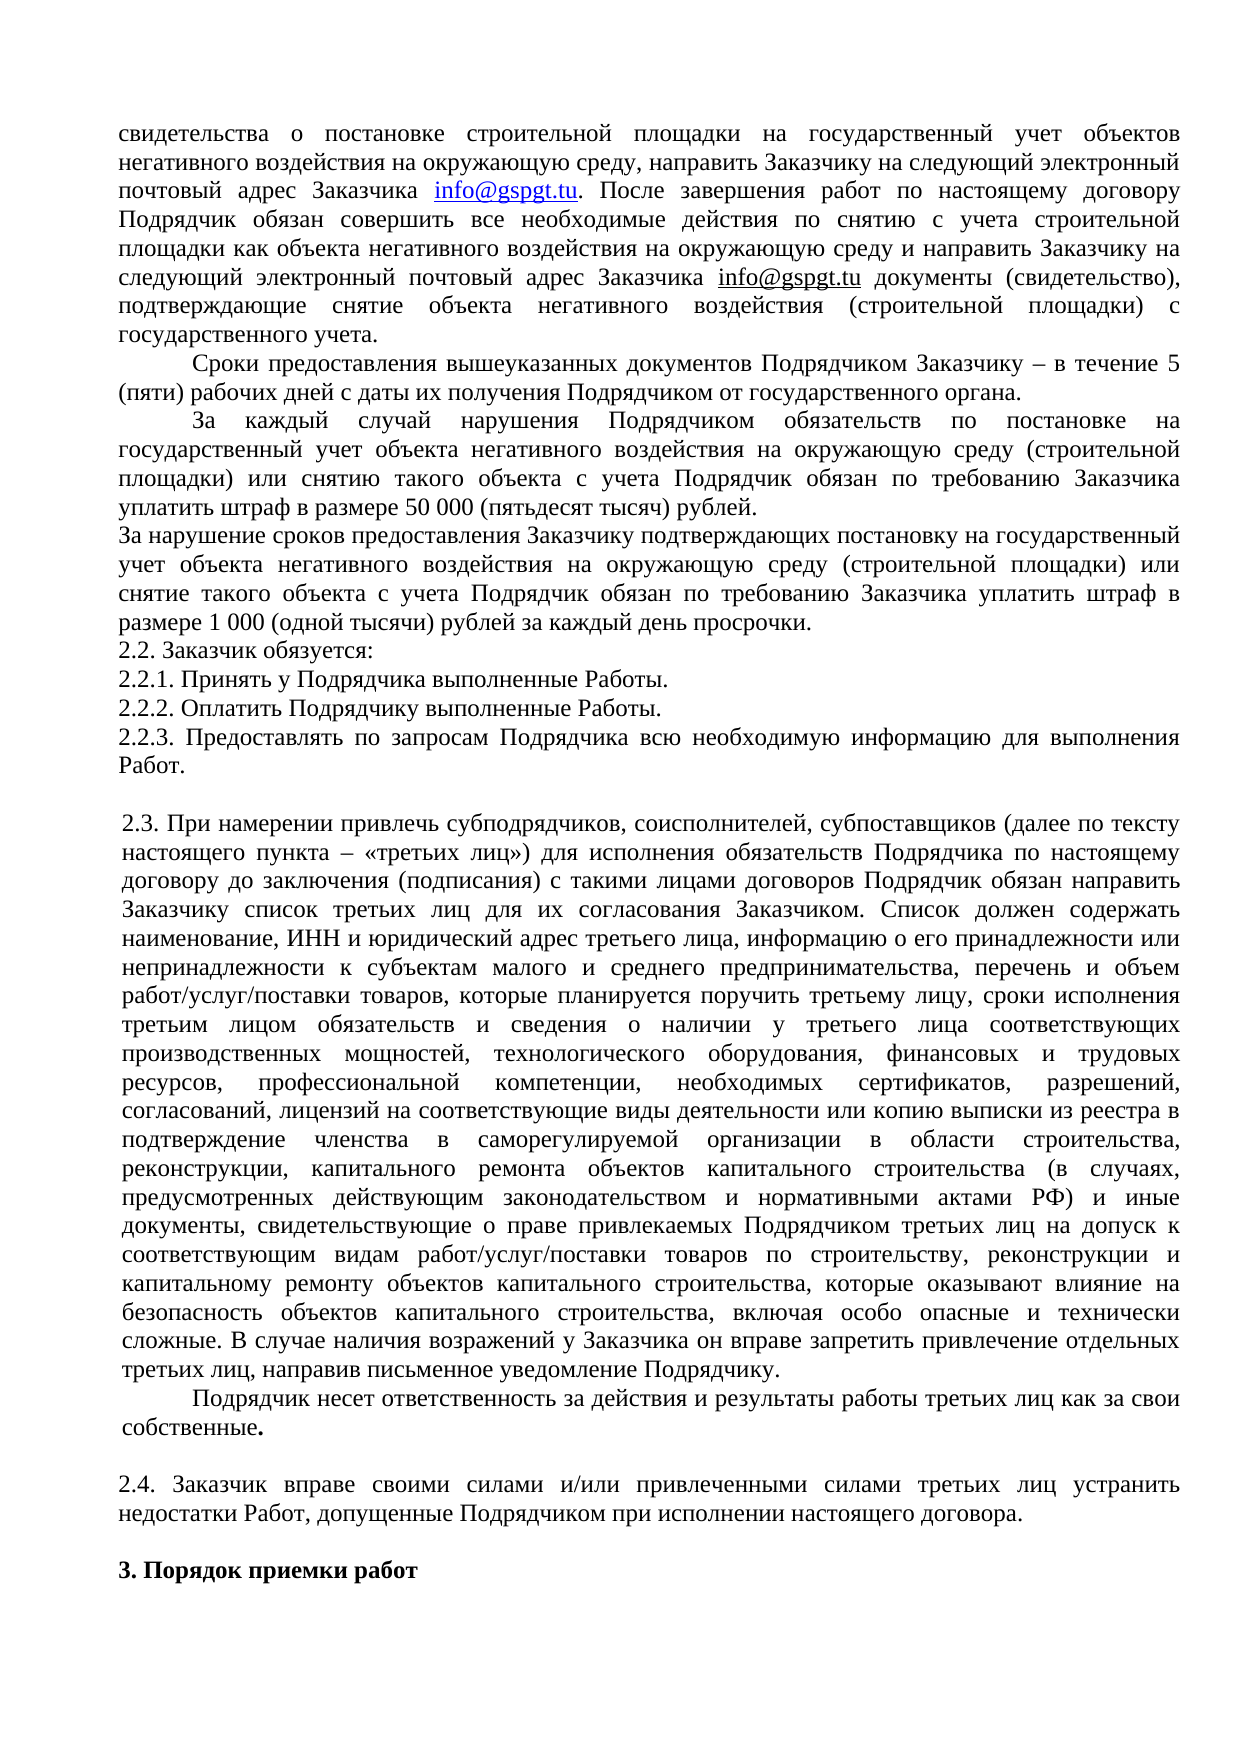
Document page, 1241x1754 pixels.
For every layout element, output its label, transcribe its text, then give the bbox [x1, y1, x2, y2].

text 2.2.2. Оплатить Подрядчику выполненные Работы. [118, 693, 1181, 722]
text 2.2. Заказчик обязуется: [118, 636, 1181, 664]
text 3. Порядок приемки работ [118, 1556, 1181, 1584]
text 2.4. Заказчик вправе своими силами и/или привлеченными силами третьих лиц устранить недостатки Работ, допущенные Подрядчиком при исполнении настоящего договора. [118, 1469, 1181, 1527]
text За каждый случай нарушения Подрядчиком обязательств по постановке на государственный учет объекта негативного воздействия на окружающую среду (строительной площадки) или снятию такого объекта с учета Подрядчик обязан по требованию Заказчика уплатить штраф в размере 50 000 (пятьдесят тысяч) рублей. [118, 406, 1181, 521]
text Сроки предоставления вышеуказанных документов Подрядчиком Заказчику – в течение 5 (пяти) рабочих дней с даты их получения Подрядчиком от государственного органа. [118, 348, 1181, 406]
text 2.2.3. Предоставлять по запросам Подрядчика всю необходимую информацию для выполнения Работ. [118, 722, 1181, 779]
text 2.3. При намерении привлечь субподрядчиков, соисполнителей, субпоставщиков (далее по тексту настоящего пункта – «третьих лиц») для исполнения обязательств Подрядчика по настоящему договору до заключения (подписания) с такими лицами договоров Подрядчик обязан направить Заказчику список третьих лиц для их согласования Заказчиком. Список должен содержать наименование, ИНН и юридический адрес третьего лица, информацию о его принадлежности или непринадлежности к субъектам малого и среднего предпринимательства, перечень и объем работ/услуг/поставки товаров, которые планируется поручить третьему лицу, сроки исполнения третьим лицом обязательств и сведения о наличии у третьего лица соответствующих производственных мощностей, технологического оборудования, финансовых и трудовых ресурсов, профессиональной компетенции, необходимых сертификатов, разрешений, согласований, лицензий на соответствующие виды деятельности или копию выписки из реестра в подтверждение членства в саморегулируемой организации в области строительства, реконструкции, капитального ремонта объектов капитального строительства (в случаях, предусмотренных действующим законодательством и нормативными актами РФ) и иные документы, свидетельствующие о праве привлекаемых Подрядчиком третьих лиц на допуск к соответствующим видам работ/услуг/поставки товаров по строительству, реконструкции и капитальному ремонту объектов капитального строительства, которые оказывают влияние на безопасность объектов капитального строительства, включая особо опасные и технически сложные. В случае наличия возражений у Заказчика он вправе запретить привлечение отдельных третьих лиц, направив письменное уведомление Подрядчику. [122, 808, 1181, 1383]
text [118, 118, 1181, 348]
text Подрядчик несет ответственность за действия и результаты работы третьих лиц как за свои собственные. [122, 1383, 1181, 1441]
text За нарушение сроков предоставления Заказчику подтверждающих постановку на государственный учет объекта негативного воздействия на окружающую среду (строительной площадки) или снятие такого объекта с учета Подрядчик обязан по требованию Заказчика уплатить штраф в размере 1 000 (одной тысячи) рублей за каждый день просрочки. [118, 521, 1181, 636]
text 2.2.1. Принять у Подрядчика выполненные Работы. [118, 664, 1181, 693]
